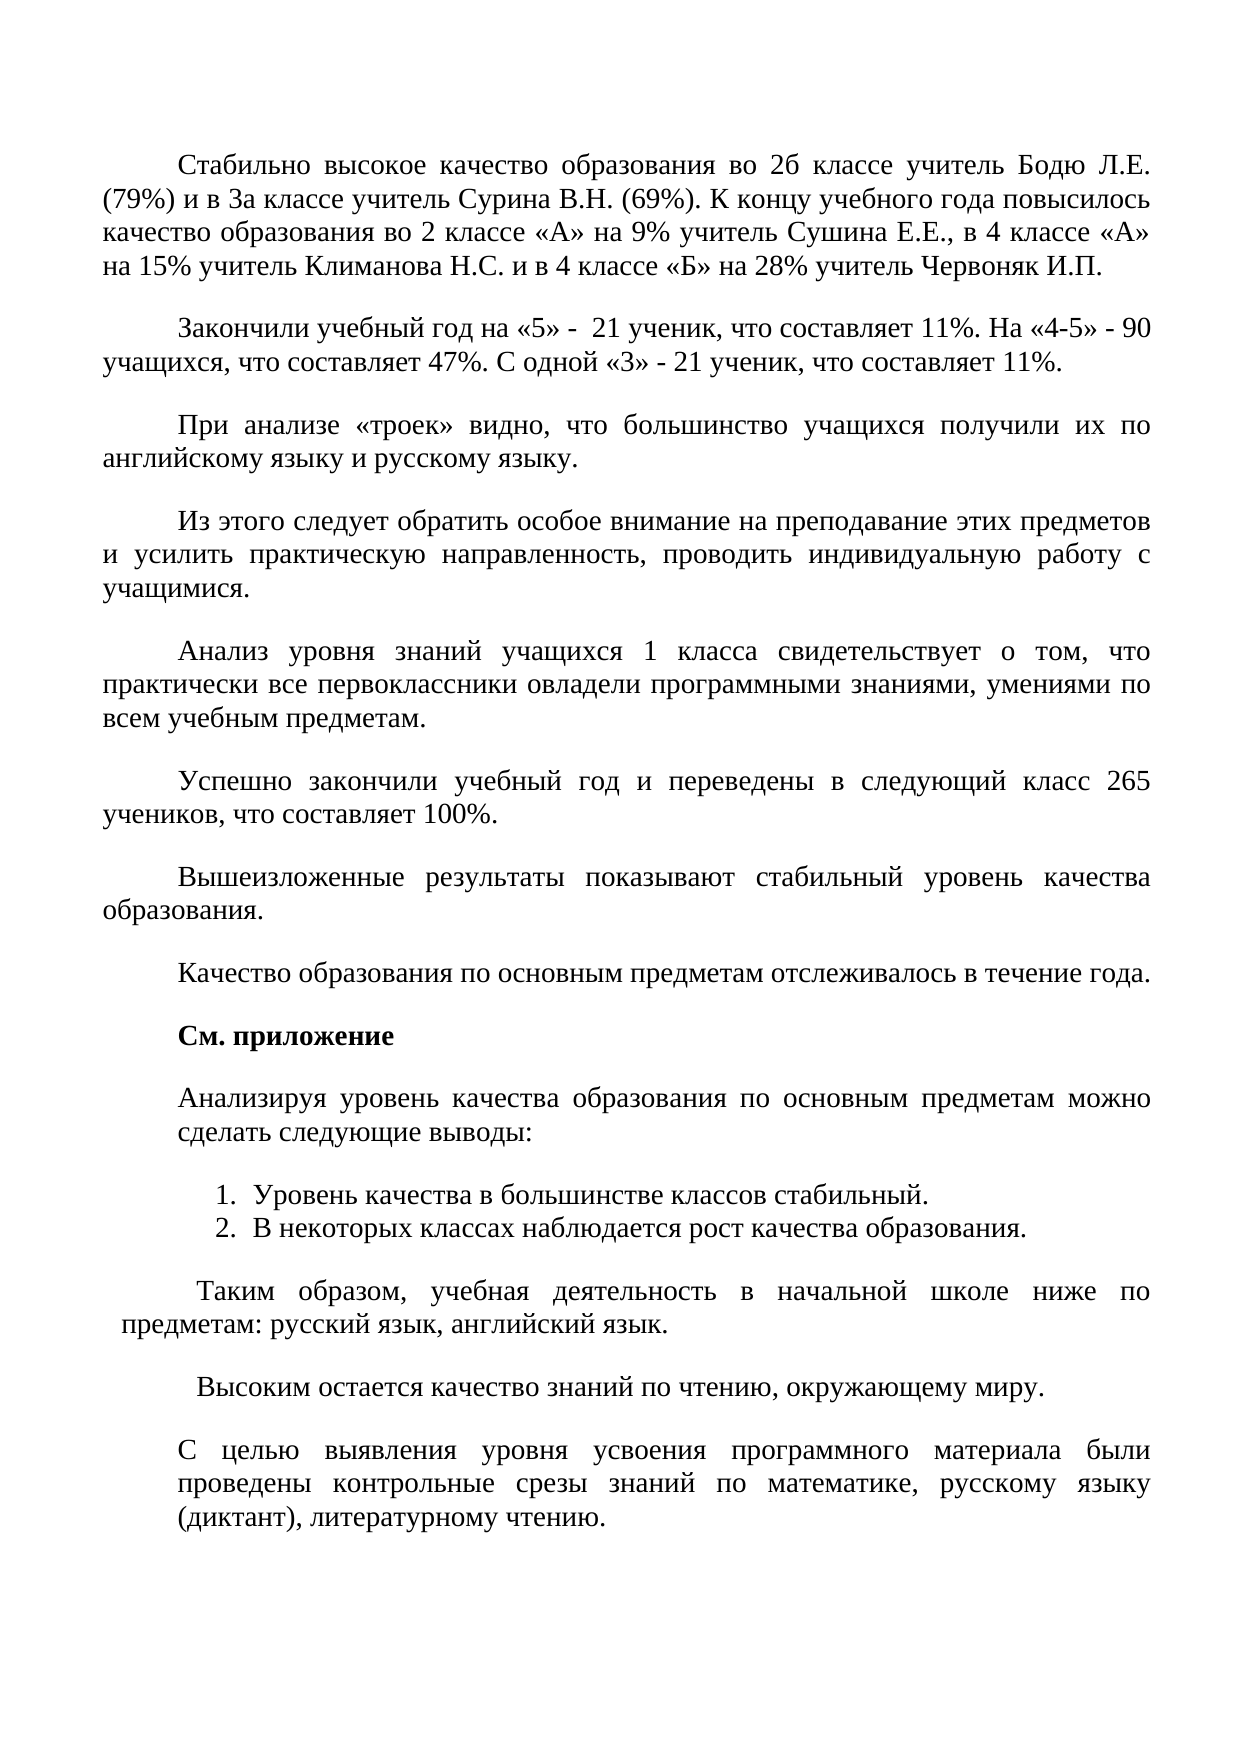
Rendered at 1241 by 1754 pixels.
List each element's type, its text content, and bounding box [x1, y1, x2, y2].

text Вышеизложенные результаты показывают стабильный уровень качества образования. [102, 859, 1152, 926]
text Высоким остается качество знаний по чтению, окружающему миру. [121, 1369, 1152, 1403]
text При анализе «троек» видно, что большинство учащихся получили их по английскому языку и русскому языку. [102, 407, 1152, 474]
text Таким образом, учебная деятельность в начальной школе ниже по предметам: русский язык, английский язык. [121, 1273, 1152, 1340]
list В некоторых классах наблюдается рост качества образования. [215, 1210, 1152, 1244]
text Анализ уровня знаний учащихся 1 класса свидетельствует о том, что практически все первоклассники овладели программными знаниями, умениями по всем учебным предметам. [102, 633, 1152, 733]
text Анализируя уровень качества образования по основным предметам можно сделать следующие выводы: [177, 1081, 1152, 1148]
text Стабильно высокое качество образования во 2б классе учитель Бодю Л.Е. (79%) и в 3а классе учитель Сурина В.Н. (69%). К концу учебного года повысилось качество образования во 2 классе «А» на 9% учитель Сушина Е.Е., в 4 классе «А» на 15% учитель Климанова Н.С. и в 4 классе «Б» на 28% учитель Червоняк И.П. [102, 147, 1152, 281]
text Из этого следует обратить особое внимание на преподавание этих предметов и усилить практическую направленность, проводить индивидуальную работу с учащимися. [102, 503, 1152, 604]
text С целью выявления уровня усвоения программного материала были проведены контрольные срезы знаний по математике, русскому языку (диктант), литературному чтению. [177, 1432, 1152, 1533]
list Уровень качества в большинстве классов стабильный. [215, 1177, 1152, 1210]
text Успешно закончили учебный год и переведены в следующий класс 265 учеников, что составляет 100%. [102, 763, 1152, 830]
text Качество образования по основным предметам отслеживалось в течение года. [102, 955, 1152, 989]
text Закончили учебный год на «5» - 21 ученик, что составляет 11%. На «4-5» - 90 учащихся, что составляет 47%. С одной «3» - 21 ученик, что составляет 11%. [102, 311, 1152, 378]
text См. приложение [177, 1018, 1152, 1051]
